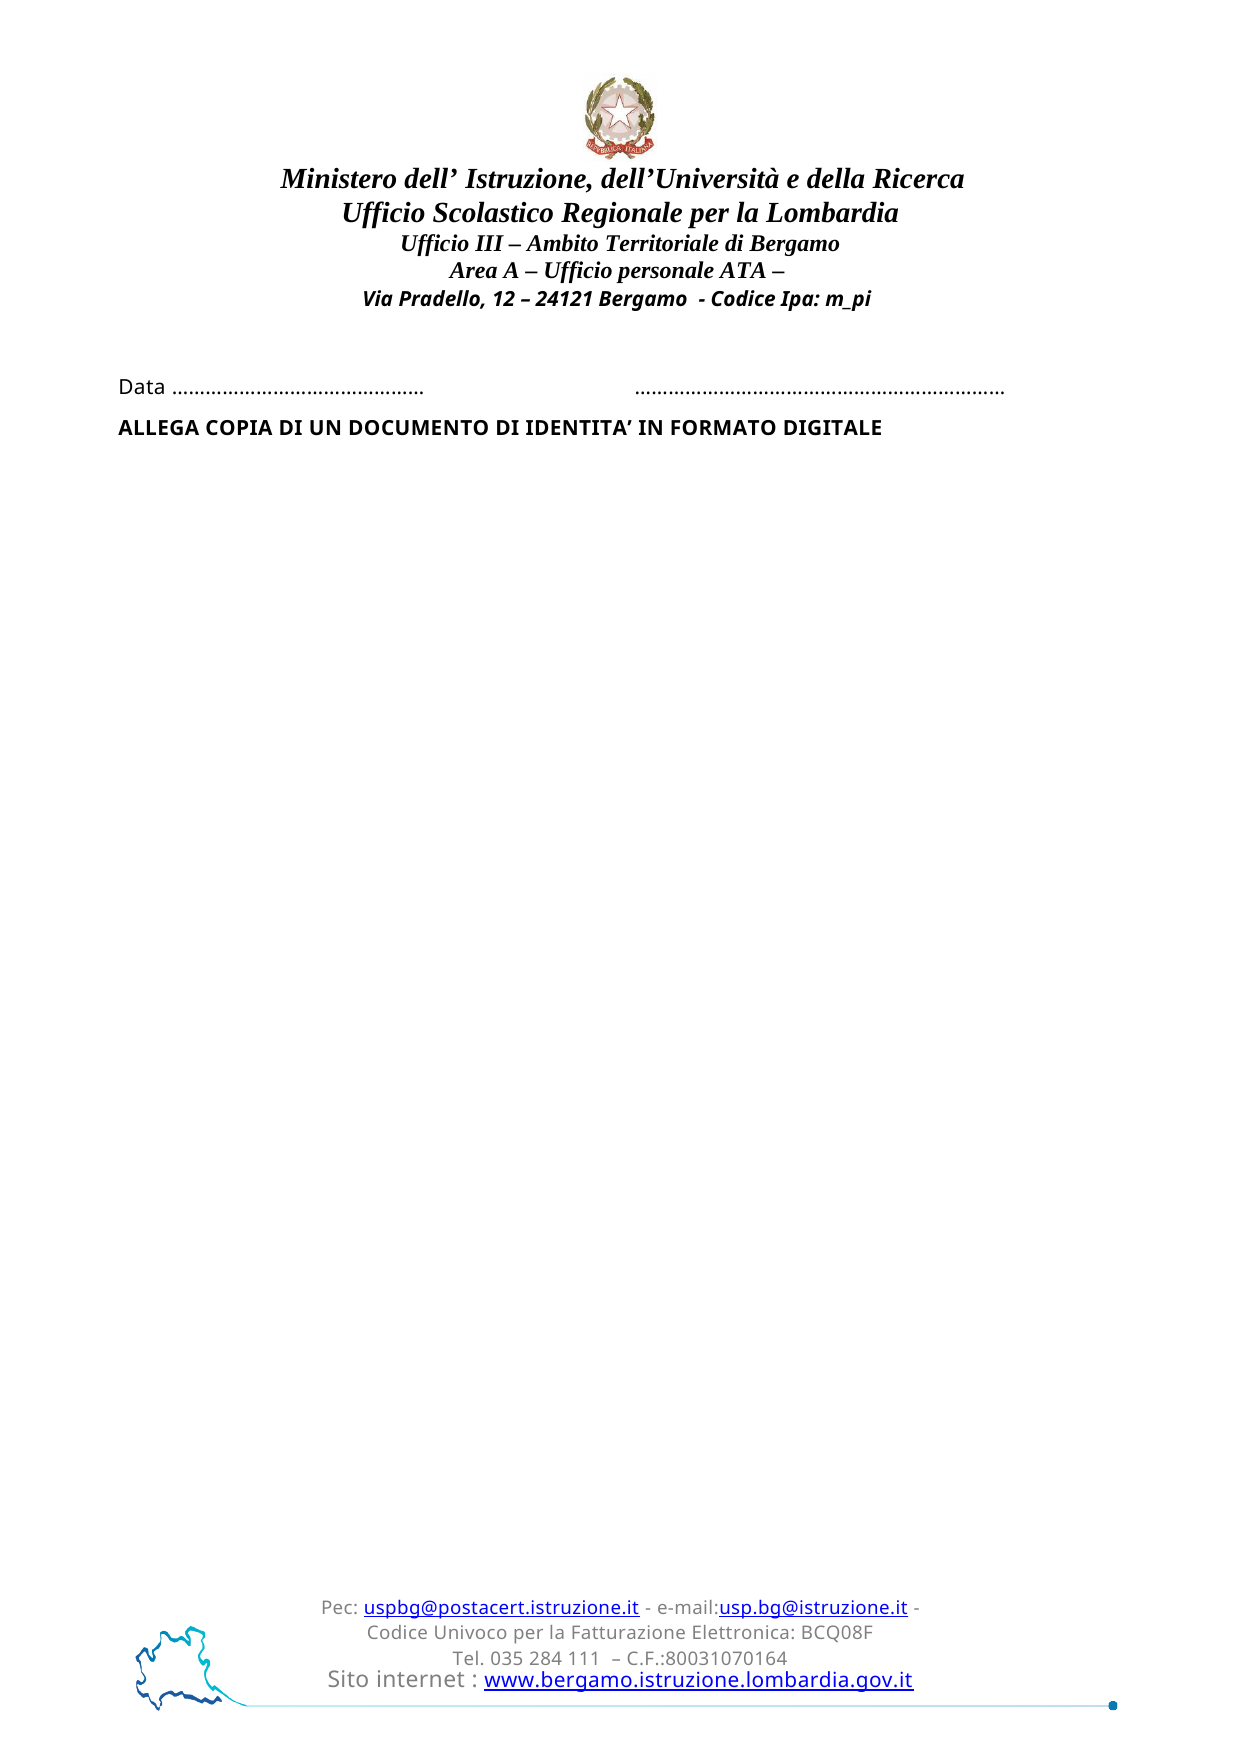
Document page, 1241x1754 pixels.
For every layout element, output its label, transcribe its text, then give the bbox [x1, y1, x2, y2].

text ALLEGA COPIA DI UN DOCUMENTO DI IDENTITA’ IN FORMATO DIGITALE [118, 413, 1122, 441]
text Data ……………………………………… ………………………………………………………… [118, 372, 1122, 400]
picture [118, 1623, 1119, 1711]
